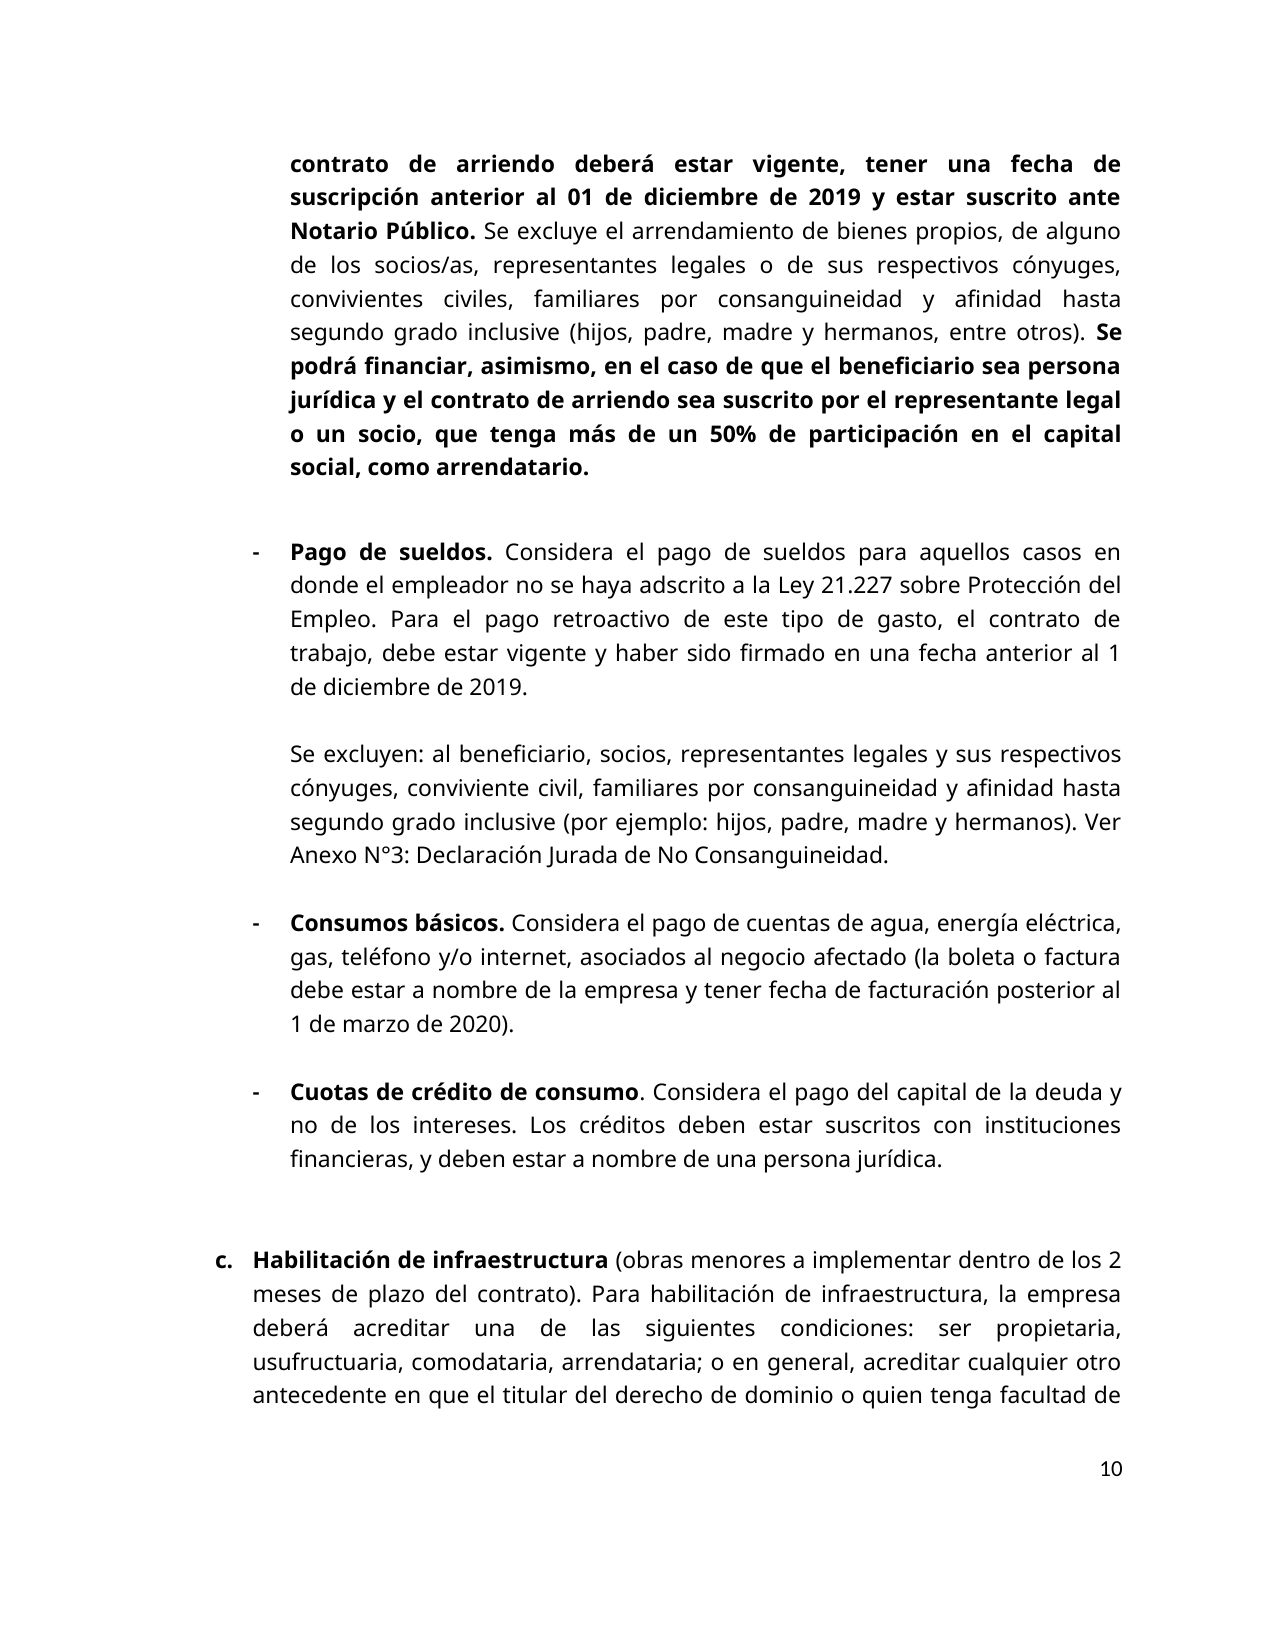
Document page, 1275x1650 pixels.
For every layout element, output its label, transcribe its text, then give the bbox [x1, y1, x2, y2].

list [215, 1244, 1122, 1411]
list Cuotas de crédito de consumo. Considera el pago del capital de la deuda y no de los intereses. Los créditos deben estar suscritos con instituciones financieras, y deben estar a nombre de una persona jurídica. [252, 1076, 1122, 1174]
list Pago de sueldos. Considera el pago de sueldos para aquellos casos en donde el empleador no se haya adscrito a la Ley 21.227 sobre Protección del Empleo. Para el pago retroactivo de este tipo de gasto, el contrato de trabajo, debe estar vigente y haber sido firmado en una fecha anterior al 1 de diciembre de 2019. [252, 536, 1122, 702]
list Se excluyen: al beneficiario, socios, representantes legales y sus respectivos cónyuges, conviviente civil, familiares por consanguineidad y afinidad hasta segundo grado inclusive (por ejemplo: hijos, padre, madre y hermanos). Ver Anexo N°3: Declaración Jurada de No Consanguineidad. [290, 738, 1122, 871]
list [252, 148, 1122, 483]
list Consumos básicos. Considera el pago de cuentas de agua, energía eléctrica, gas, teléfono y/o internet, asociados al negocio afectado (la boleta o factura debe estar a nombre de la empresa y tener fecha de facturación posterior al 1 de marzo de 2020). [252, 907, 1122, 1039]
